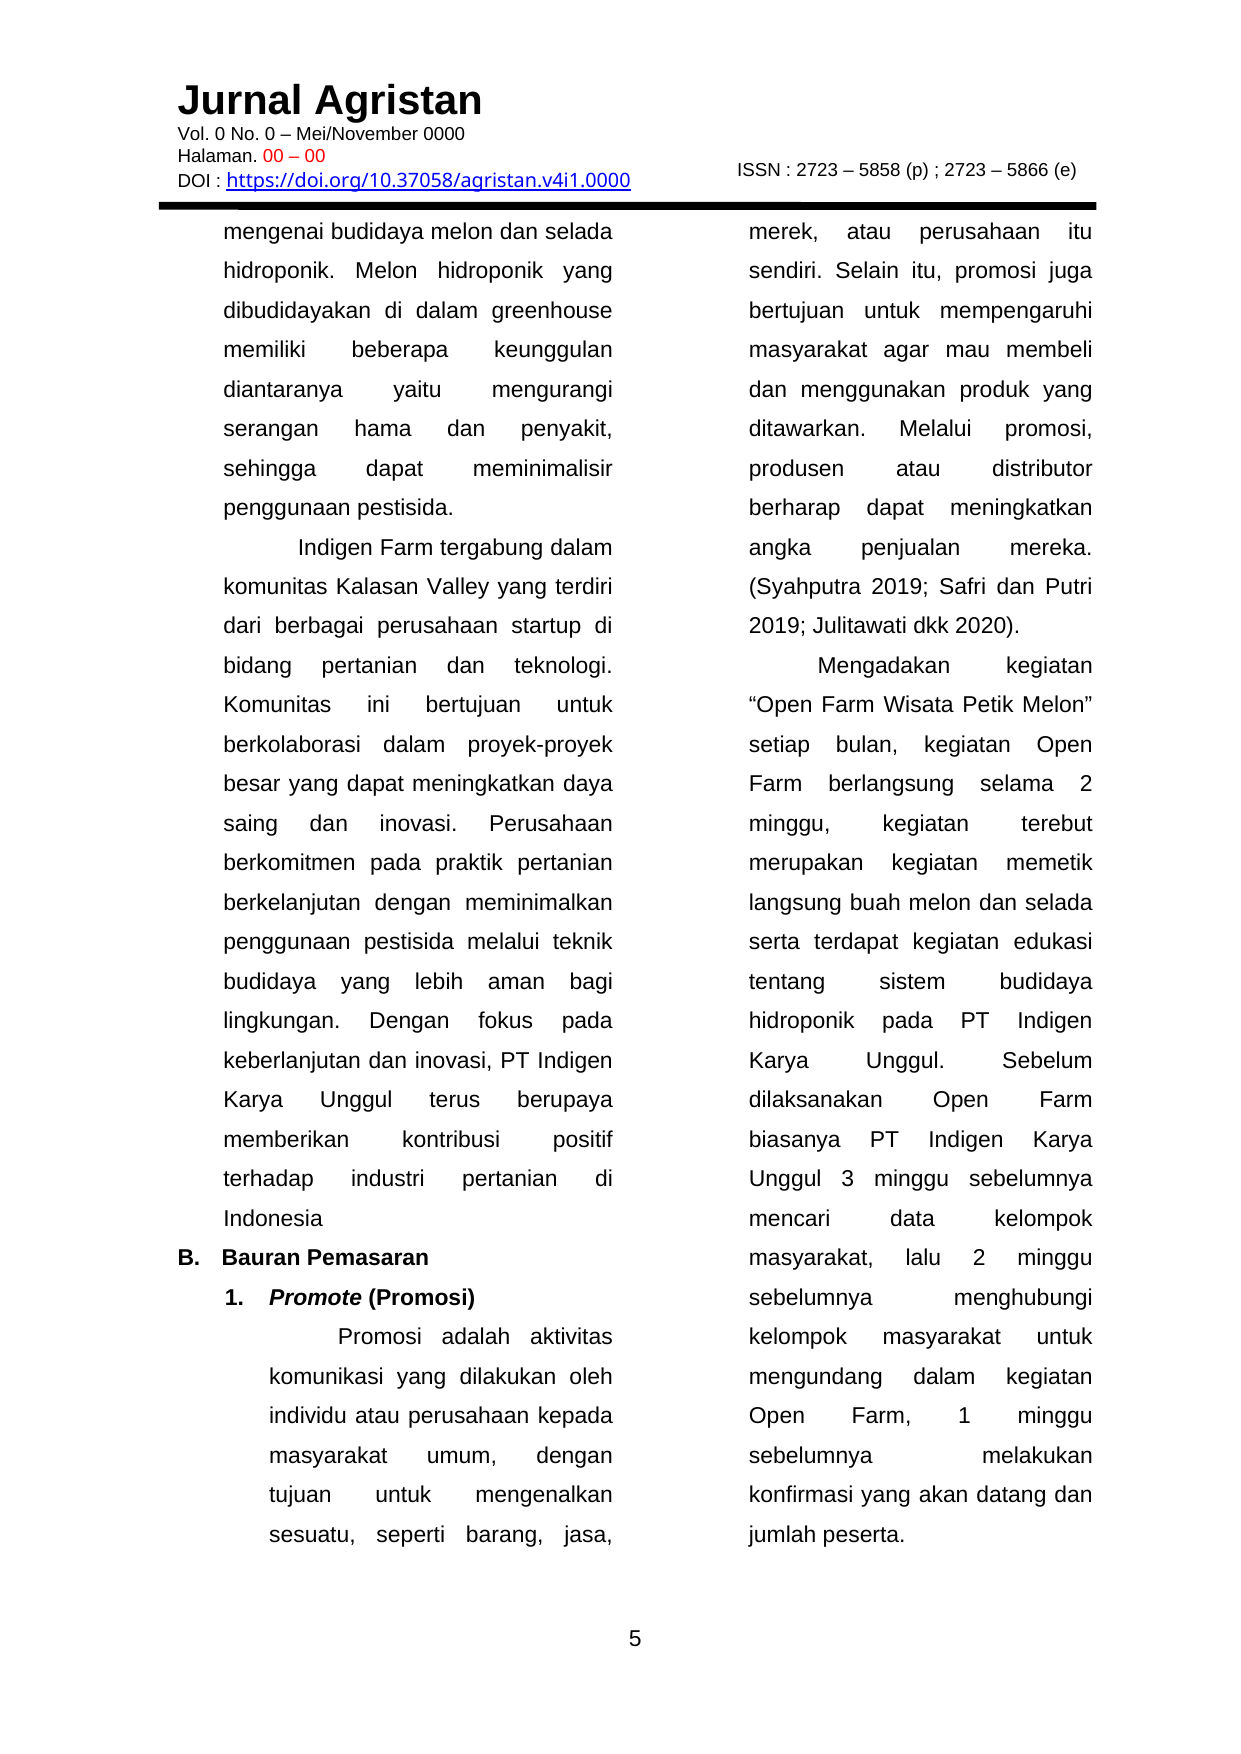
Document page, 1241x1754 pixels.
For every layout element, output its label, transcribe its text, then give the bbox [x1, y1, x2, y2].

list Mengadakan kegiatan “Open Farm Wisata Petik Melon” setiap bulan, kegiatan Open Farm berlangsung selama 2 minggu, kegiatan terebut merupakan kegiatan memetik langsung buah melon dan selada serta terdapat kegiatan edukasi tentang sistem budidaya hidroponik pada PT Indigen Karya Unggul. Sebelum dilaksanakan Open Farm biasanya PT Indigen Karya Unggul 3 minggu sebelumnya mencari data kelompok masyarakat, lalu 2 minggu sebelumnya menghubungi kelompok masyarakat untuk mengundang dalam kegiatan Open Farm, 1 minggu sebelumnya melakukan konfirmasi yang akan datang dan jumlah peserta. [749, 652, 1092, 1547]
list Promote (Promosi) [224, 1284, 613, 1310]
list Bauran Pemasaran [177, 1244, 613, 1271]
list Promosi adalah aktivitas komunikasi yang dilakukan oleh individu atau perusahaan kepada masyarakat umum, dengan tujuan untuk mengenalkan sesuatu, seperti barang, jasa, merek, atau perusahaan itu sendiri. Selain itu, promosi juga bertujuan untuk mempengaruhi masyarakat agar mau membeli dan menggunakan produk yang ditawarkan. Melalui promosi, produsen atau distributor berharap dapat meningkatkan angka penjualan mereka. (Syahputra 2019; Safri dan Putri 2019; Julitawati dkk 2020). [269, 1323, 613, 1547]
list Indigen Farm tergabung dalam komunitas Kalasan Valley yang terdiri dari berbagai perusahaan startup di bidang pertanian dan teknologi. Komunitas ini bertujuan untuk berkolaborasi dalam proyek-proyek besar yang dapat meningkatkan daya saing dan inovasi. Perusahaan berkomitmen pada praktik pertanian berkelanjutan dengan meminimalkan penggunaan pestisida melalui teknik budidaya yang lebih aman bagi lingkungan. Dengan fokus pada keberlanjutan dan inovasi, PT Indigen Karya Unggul terus berupaya memberikan kontribusi positif terhadap industri pertanian di Indonesia [223, 533, 613, 1231]
list Promosi adalah aktivitas komunikasi yang dilakukan oleh individu atau perusahaan kepada masyarakat umum, dengan tujuan untuk mengenalkan sesuatu, seperti barang, jasa, merek, atau perusahaan itu sendiri. Selain itu, promosi juga bertujuan untuk mempengaruhi masyarakat agar mau membeli dan menggunakan produk yang ditawarkan. Melalui promosi, produsen atau distributor berharap dapat meningkatkan angka penjualan mereka. (Syahputra 2019; Safri dan Putri 2019; Julitawati dkk 2020). [749, 218, 1092, 639]
